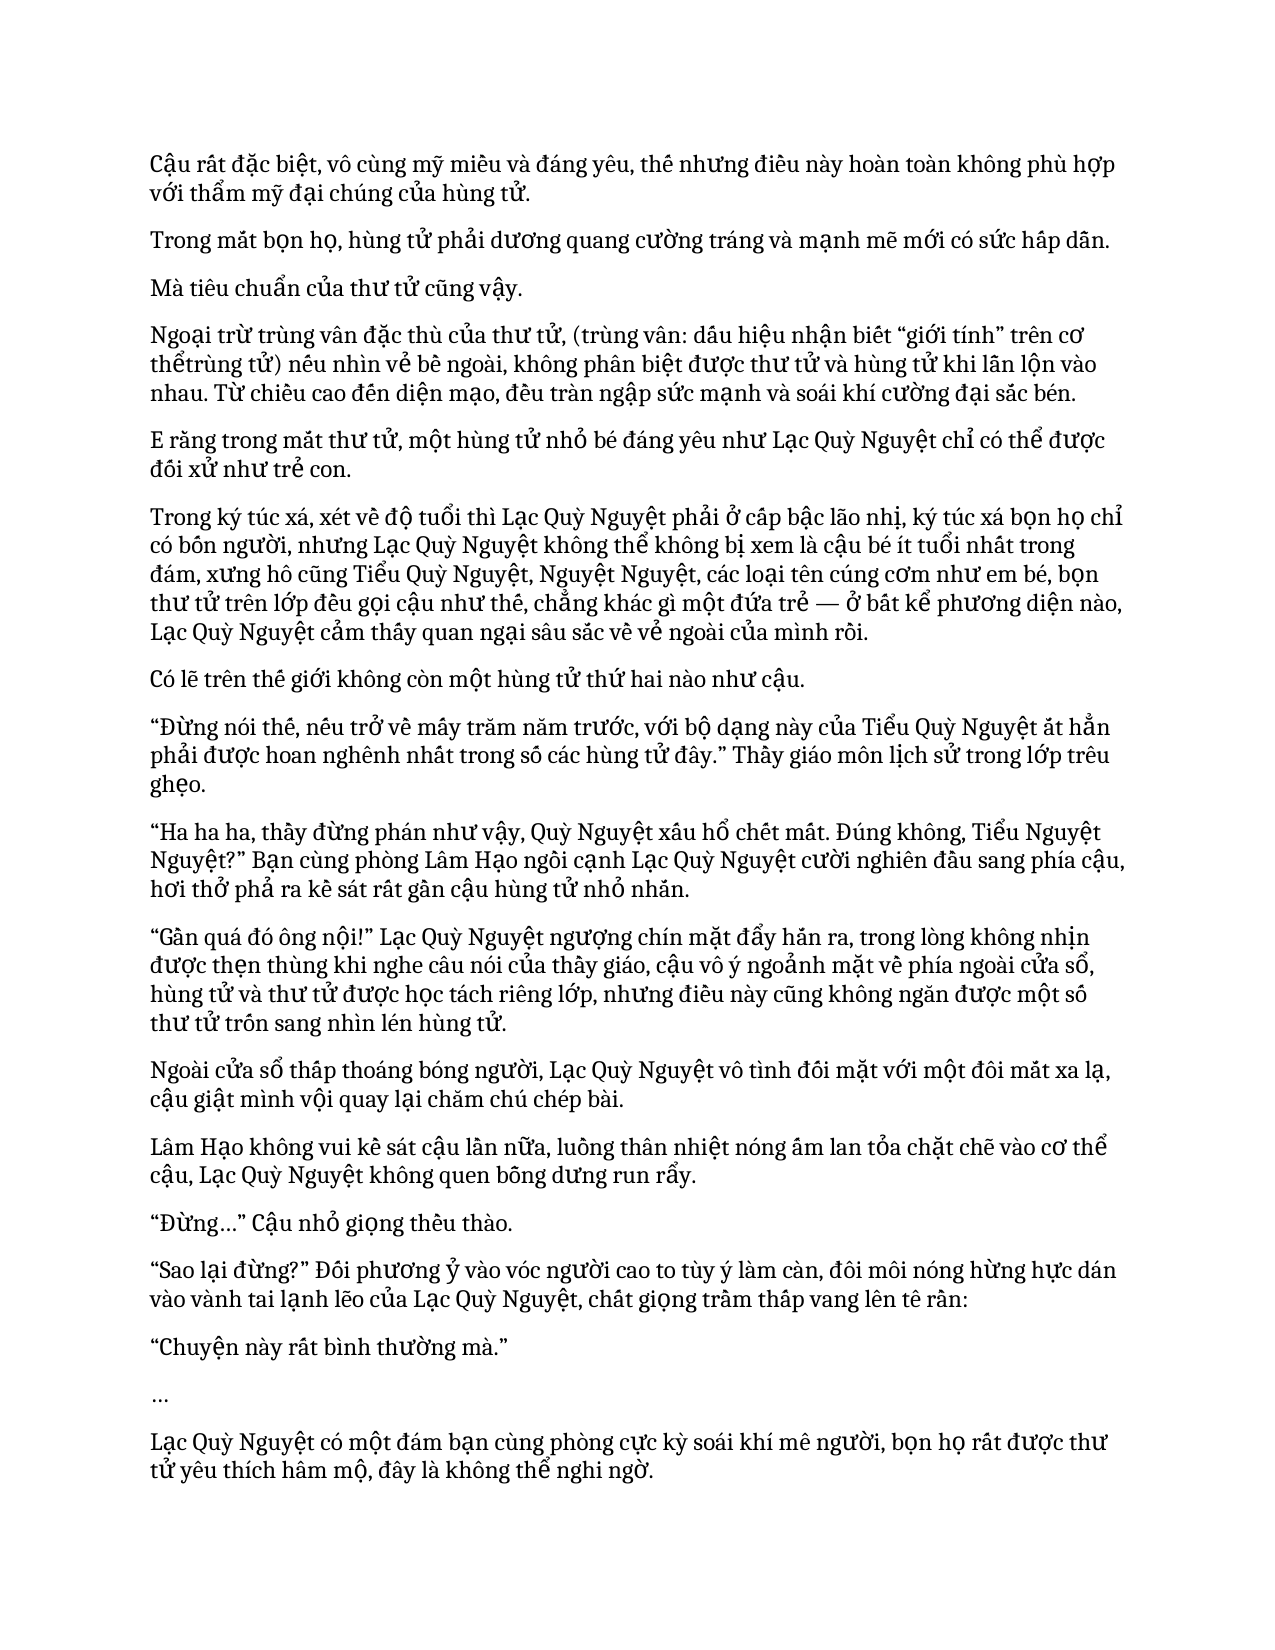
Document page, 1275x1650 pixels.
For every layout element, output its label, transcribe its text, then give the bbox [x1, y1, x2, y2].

text “Sao lại đừng?” Đối phương ỷ vào vóc người cao to tùy ý làm càn, đôi môi nóng hừng hực dán vào vành tai lạnh lẽo của Lạc Quỳ Nguyệt, chất giọng trầm thấp vang lên tê rần: [150, 1256, 1125, 1314]
text … [150, 1380, 1125, 1409]
text Ngoại trừ trùng vân đặc thù của thư tử, (trùng vân: dấu hiệu nhận biết “giới tính” trên cơ thểtrùng tử) nếu nhìn vẻ bề ngoài, không phân biệt được thư tử và hùng tử khi lẫn lộn vào nhau. Từ chiều cao đến diện mạo, đều tràn ngập sức mạnh và soái khí cường đại sắc bén. [150, 321, 1125, 407]
text “Đừng nói thế, nếu trở về mấy trăm năm trước, với bộ dạng này của Tiểu Quỳ Nguyệt ắt hẳn phải được hoan nghênh nhất trong số các hùng tử đây.” Thầy giáo môn lịch sử trong lớp trêu ghẹo. [150, 712, 1125, 799]
text Ngoài cửa sổ thấp thoáng bóng người, Lạc Quỳ Nguyệt vô tình đối mặt với một đôi mắt xa lạ, cậu giật mình vội quay lại chăm chú chép bài. [150, 1056, 1125, 1114]
text “Chuyện này rất bình thường mà.” [150, 1332, 1125, 1361]
text “Đừng…” Cậu nhỏ giọng thều thào. [150, 1209, 1125, 1237]
text Mà tiêu chuẩn của thư tử cũng vậy. [150, 274, 1125, 302]
text “Ha ha ha, thầy đừng phán như vậy, Quỳ Nguyệt xấu hổ chết mất. Đúng không, Tiểu Nguyệt Nguyệt?” Bạn cùng phòng Lâm Hạo ngồi cạnh Lạc Quỳ Nguyệt cười nghiên đầu sang phía cậu, hơi thở phả ra kề sát rất gần cậu hùng tử nhỏ nhắn. [150, 817, 1125, 904]
text Lạc Quỳ Nguyệt có một đám bạn cùng phòng cực kỳ soái khí mê người, bọn họ rất được thư tử yêu thích hâm mộ, đây là không thể nghi ngờ. [150, 1427, 1125, 1485]
text “Gần quá đó ông nội!” Lạc Quỳ Nguyệt ngượng chín mặt đẩy hắn ra, trong lòng không nhịn được thẹn thùng khi nghe câu nói của thầy giáo, cậu vô ý ngoảnh mặt về phía ngoài cửa sổ, hùng tử và thư tử được học tách riêng lớp, nhưng điều này cũng không ngăn được một số thư tử trốn sang nhìn lén hùng tử. [150, 922, 1125, 1037]
text Trong mắt bọn họ, hùng tử phải dương quang cường tráng và mạnh mẽ mới có sức hấp dẫn. [150, 226, 1125, 255]
text Lâm Hạo không vui kề sát cậu lần nữa, luồng thân nhiệt nóng ấm lan tỏa chặt chẽ vào cơ thể cậu, Lạc Quỳ Nguyệt không quen bỗng dưng run rẩy. [150, 1132, 1125, 1190]
text Trong ký túc xá, xét về độ tuổi thì Lạc Quỳ Nguyệt phải ở cấp bậc lão nhị, ký túc xá bọn họ chỉ có bốn người, nhưng Lạc Quỳ Nguyệt không thể không bị xem là cậu bé ít tuổi nhất trong đám, xưng hô cũng Tiểu Quỳ Nguyệt, Nguyệt Nguyệt, các loại tên cúng cơm như em bé, bọn thư tử trên lớp đều gọi cậu như thế, chẳng khác gì một đứa trẻ — ở bất kể phương diện nào, Lạc Quỳ Nguyệt cảm thấy quan ngại sâu sắc về vẻ ngoài của mình rồi. [150, 502, 1125, 646]
text Có lẽ trên thế giới không còn một hùng tử thứ hai nào như cậu. [150, 665, 1125, 694]
text Cậu rất đặc biệt, vô cùng mỹ miều và đáng yêu, thế nhưng điều này hoàn toàn không phù hợp với thẩm mỹ đại chúng của hùng tử. [150, 150, 1125, 207]
text E rằng trong mắt thư tử, một hùng tử nhỏ bé đáng yêu như Lạc Quỳ Nguyệt chỉ có thể được đối xử như trẻ con. [150, 426, 1125, 484]
